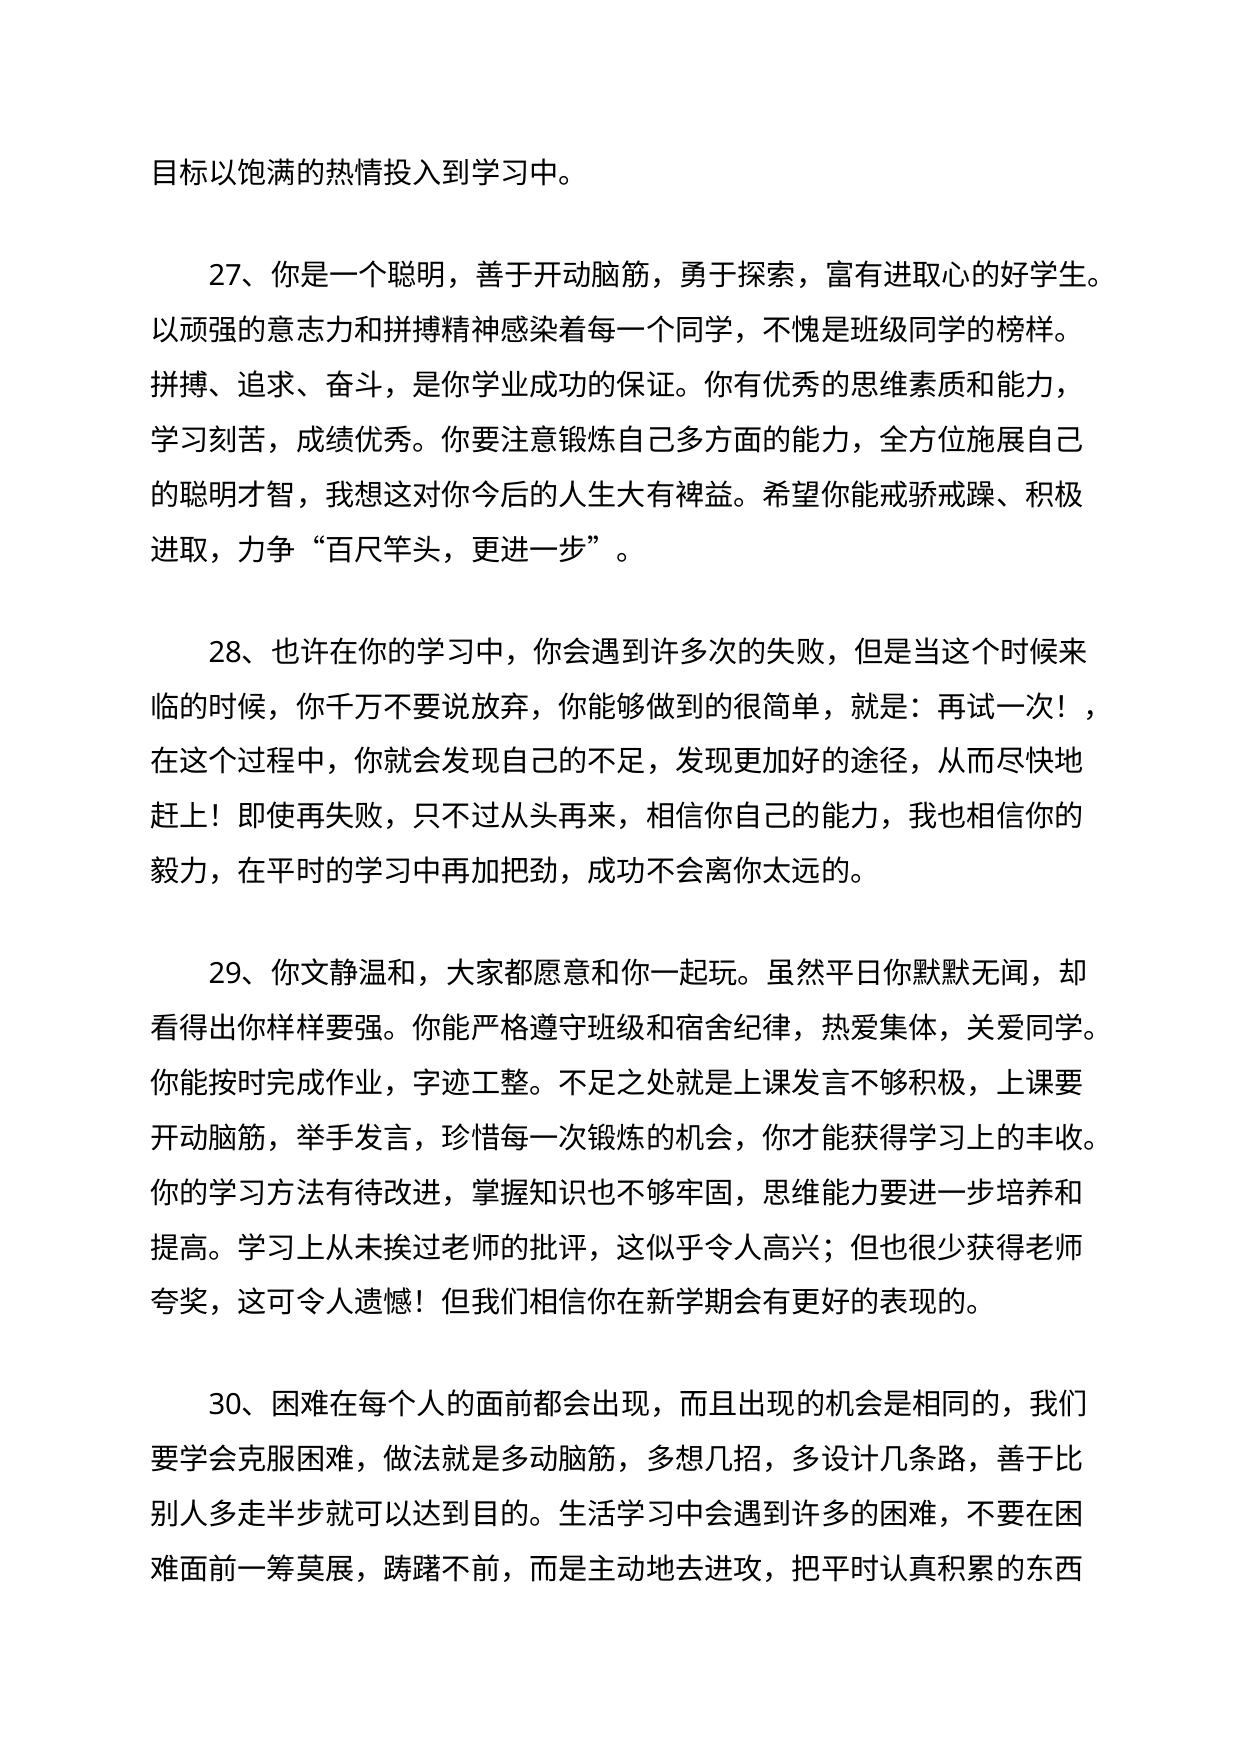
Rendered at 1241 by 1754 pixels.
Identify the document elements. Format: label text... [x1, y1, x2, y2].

text 28、也许在你的学习中，你会遇到许多次的失败，但是当这个时候来临的时候，你千万不要说放弃，你能够做到的很简单，就是：再试一次！，在这个过程中，你就会发现自己的不足，发现更加好的途径，从而尽快地赶上！即使再失败，只不过从头再来，相信你自己的能力，我也相信你的毅力，在平时的学习中再加把劲，成功不会离你太远的。 [150, 628, 1090, 890]
text 27、你是一个聪明，善于开动脑筋，勇于探索，富有进取心的好学生。以顽强的意志力和拼搏精神感染着每一个同学，不愧是班级同学的榜样。拼搏、追求、奋斗，是你学业成功的保证。你有优秀的思维素质和能力，学习刻苦，成绩优秀。你要注意锻炼自己多方面的能力，全方位施展自己的聪明才智，我想这对你今后的人生大有裨益。希望你能戒骄戒躁、积极进取，力争“百尺竿头，更进一步”。 [150, 252, 1090, 569]
text 29、你文静温和，大家都愿意和你一起玩。虽然平日你默默无闻，却看得出你样样要强。你能严格遵守班级和宿舍纪律，热爱集体，关爱同学。你能按时完成作业，字迹工整。不足之处就是上课发言不够积极，上课要开动脑筋，举手发言，珍惜每一次锻炼的机会，你才能获得学习上的丰收。你的学习方法有待改进，掌握知识也不够牢固，思维能力要进一步培养和提高。学习上从未挨过老师的批评，这似乎令人高兴；但也很少获得老师夸奖，这可令人遗憾！但我们相信你在新学期会有更好的表现的。 [150, 949, 1090, 1321]
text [150, 1381, 1090, 1588]
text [150, 150, 1090, 192]
